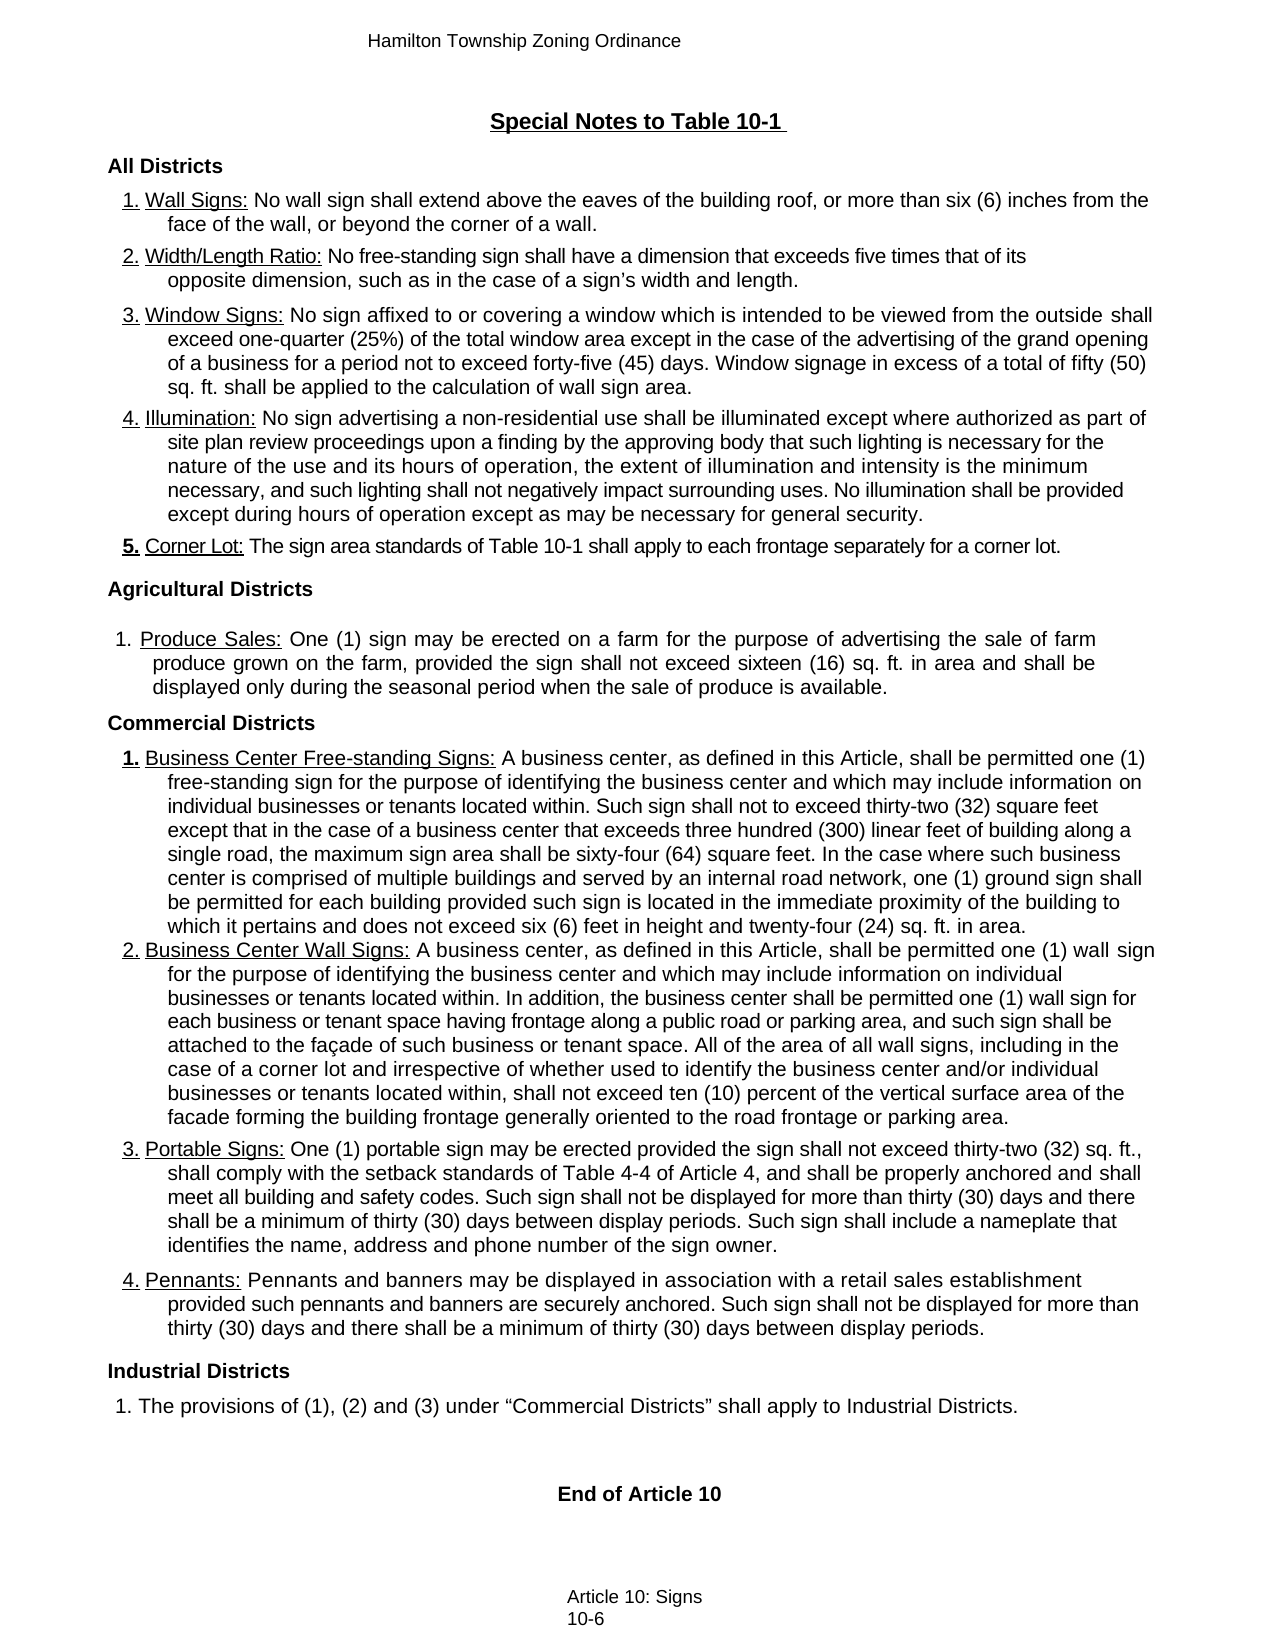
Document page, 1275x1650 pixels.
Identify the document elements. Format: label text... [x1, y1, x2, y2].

text Industrial Districts [107, 1362, 1164, 1382]
text End of Article 10 [557, 1485, 1164, 1505]
text Special Notes to Table 10-1 [490, 108, 1164, 134]
list Business Center Free-standing Signs: A business center, as defined in this Article, shall be permitted one (1) free-standing sign for the purpose of identifying the business center and which may include information on individual businesses or tenants located within. Such sign shall not to exceed thirty-two (32) square feet except that in the case of a business center that exceeds three hundred (300) linear feet of building along a single road, the maximum sign area shall be sixty-four (64) square feet. In the case where such business center is comprised of multiple buildings and served by an internal road network, one (1) ground sign shall be permitted for each building provided such sign is located in the immediate proximity of the building to which it pertains and does not exceed six (6) feet in height and twenty-four (24) sq. ft. in area. [122, 746, 1149, 937]
text 1. The provisions of (1), (2) and (3) under “Commercial Districts” shall apply to Industrial Districts. [115, 1393, 1164, 1417]
list Illumination: No sign advertising a non-residential use shall be illuminated except where authorized as part of site plan review proceedings upon a finding by the approving body that such lighting is necessary for the nature of the use and its hours of operation, the extent of illumination and intensity is the minimum necessary, and such lighting shall not negatively impact surrounding uses. No illumination shall be provided except during hours of operation except as may be necessary for general security. [122, 406, 1149, 526]
list Window Signs: No sign affixed to or covering a window which is intended to be viewed from the outside shall exceed one-quarter (25%) of the total window area except in the case of the advertising of the grand opening of a business for a period not to exceed forty-five (45) days. Window signage in excess of a total of fifty (50) sq. ft. shall be applied to the calculation of wall sign area. [122, 303, 1157, 399]
list Wall Signs: No wall sign shall extend above the eaves of the building roof, or more than six (6) inches from the face of the wall, or beyond the corner of a wall. [122, 188, 1149, 236]
list Pennants: Pennants and banners may be displayed in association with a retail sales establishment provided such pennants and banners are securely anchored. Such sign shall not be displayed for more than thirty (30) days and there shall be a minimum of thirty (30) days between display periods. [122, 1268, 1157, 1339]
list Business Center Wall Signs: A business center, as defined in this Article, shall be permitted one (1) wall sign for the purpose of identifying the business center and which may include information on individual businesses or tenants located within. In addition, the business center shall be permitted one (1) wall sign for each business or tenant space having frontage along a public road or parking area, and such sign shall be attached to the façade of such business or tenant space. All of the area of all wall signs, including in the case of a corner lot and irrespective of whether used to identify the business center and/or individual businesses or tenants located within, shall not exceed ten (10) percent of the vertical surface area of the facade forming the building frontage generally oriented to the road frontage or parking area. [122, 937, 1157, 1129]
text Commercial Districts [107, 714, 1164, 734]
list Width/Length Ratio: No free-standing sign shall have a dimension that exceeds five times that of its opposite dimension, such as in the case of a sign’s width and length. [122, 244, 1082, 292]
text 1. Produce Sales: One (1) sign may be erected on a farm for the purpose of advertising the sale of farm produce grown on the farm, provided the sign shall not exceed sixteen (16) sq. ft. in area and shall be displayed only during the seasonal period when the sale of produce is available. [115, 627, 1097, 699]
text All Districts [107, 157, 1164, 177]
list Portable Signs: One (1) portable sign may be erected provided the sign shall not exceed thirty-two (32) sq. ft., shall comply with the setback standards of Table 4-4 of Article 4, and shall be properly anchored and shall meet all building and safety codes. Such sign shall not be displayed for more than thirty (30) days and there shall be a minimum of thirty (30) days between display periods. Such sign shall include a nameplate that identifies the name, address and phone number of the sign owner. [122, 1137, 1149, 1256]
list Corner Lot: The sign area standards of Table 10-1 shall apply to each frontage separately for a corner lot. Agricultural Districts [107, 533, 1142, 601]
